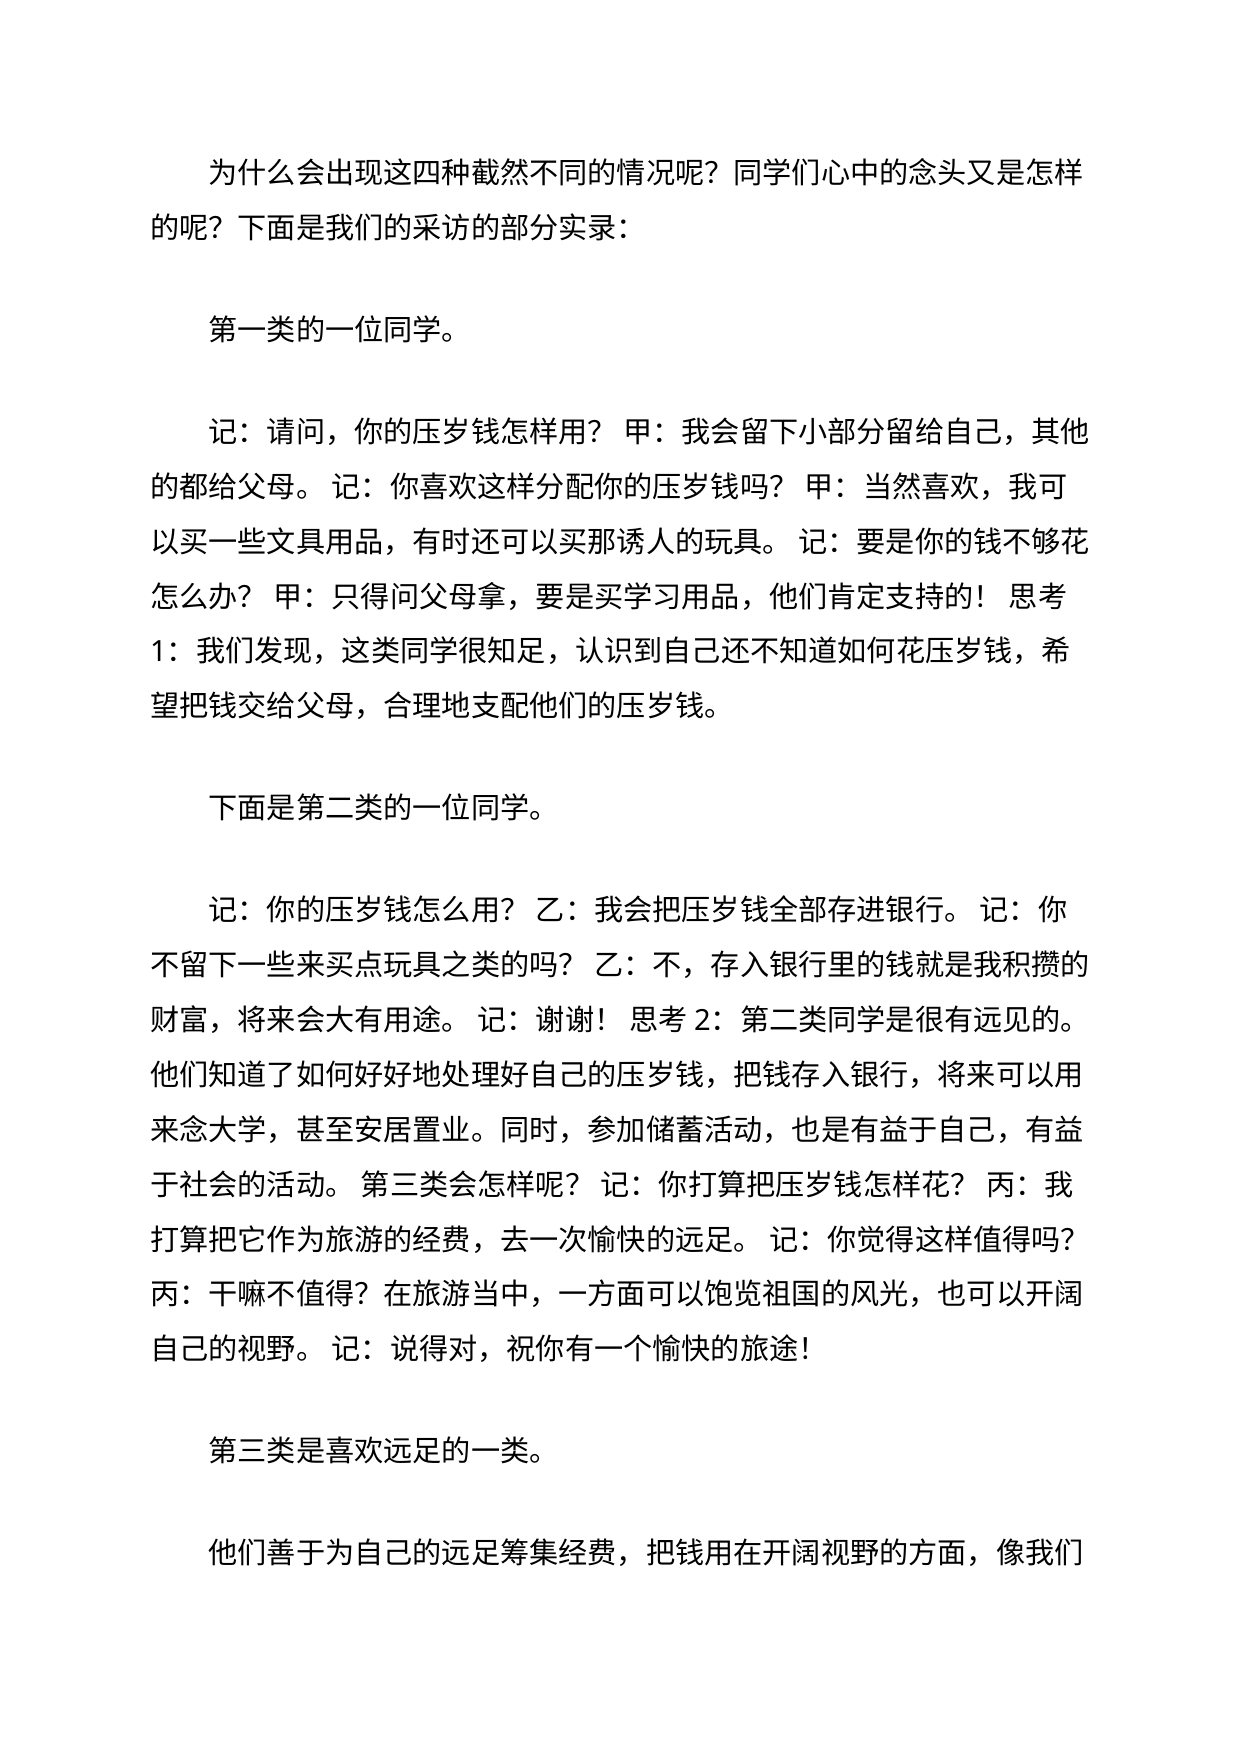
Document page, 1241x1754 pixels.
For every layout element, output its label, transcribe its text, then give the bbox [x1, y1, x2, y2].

text 记：请问，你的压岁钱怎样用？ 甲：我会留下小部分留给自己，其他的都给父母。 记：你喜欢这样分配你的压岁钱吗？ 甲：当然喜欢，我可以买一些文具用品，有时还可以买那诱人的玩具。 记：要是你的钱不够花怎么办？ 甲：只得问父母拿，要是买学习用品，他们肯定支持的！ 思考1：我们发现，这类同学很知足，认识到自己还不知道如何花压岁钱，希望把钱交给父母，合理地支配他们的压岁钱。 [150, 408, 1090, 725]
text 下面是第二类的一位同学。 [150, 785, 1090, 827]
text 第一类的一位同学。 [150, 307, 1090, 349]
text 第三类是喜欢远足的一类。 [150, 1428, 1090, 1470]
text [150, 1529, 1090, 1572]
text 为什么会出现这四种截然不同的情况呢？同学们心中的念头又是怎样的呢？下面是我们的采访的部分实录： [150, 150, 1090, 247]
text 记：你的压岁钱怎么用？ 乙：我会把压岁钱全部存进银行。 记：你不留下一些来买点玩具之类的吗？ 乙：不，存入银行里的钱就是我积攒的财富，将来会大有用途。 记：谢谢！ 思考2：第二类同学是很有远见的。他们知道了如何好好地处理好自己的压岁钱，把钱存入银行，将来可以用来念大学，甚至安居置业。同时，参加储蓄活动，也是有益于自己，有益于社会的活动。 第三类会怎样呢？ 记：你打算把压岁钱怎样花？ 丙：我打算把它作为旅游的经费，去一次愉快的远足。 记：你觉得这样值得吗？ 丙：干嘛不值得？在旅游当中，一方面可以饱览祖国的风光，也可以开阔自己的视野。 记：说得对，祝你有一个愉快的旅途！ [150, 887, 1090, 1368]
